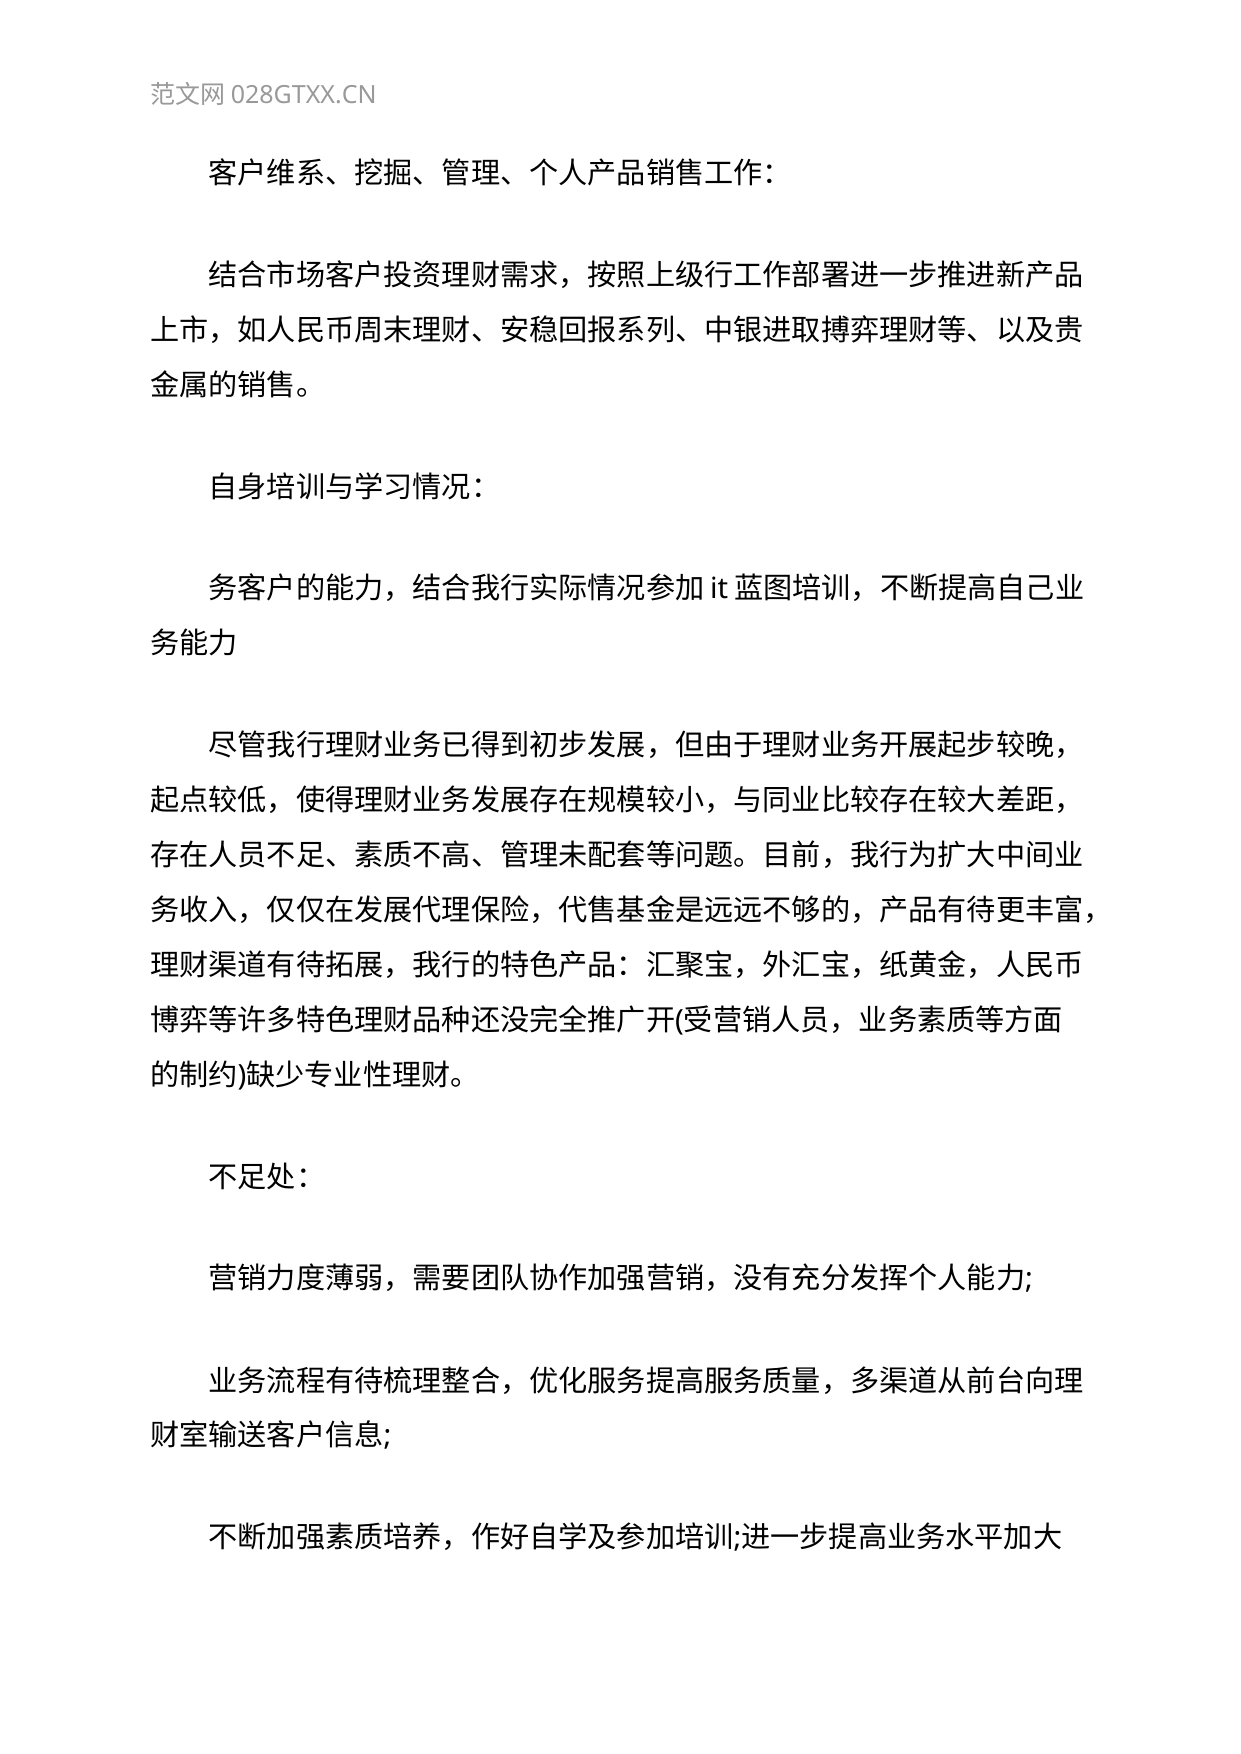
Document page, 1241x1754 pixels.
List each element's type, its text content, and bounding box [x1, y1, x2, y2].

text 务客户的能力，结合我行实际情况参加it蓝图培训，不断提高自己业务能力 [150, 565, 1090, 662]
text 尽管我行理财业务已得到初步发展，但由于理财业务开展起步较晚，起点较低，使得理财业务发展存在规模较小，与同业比较存在较大差距，存在人员不足、素质不高、管理未配套等问题。目前，我行为扩大中间业务收入，仅仅在发展代理保险，代售基金是远远不够的，产品有待更丰富，理财渠道有待拓展，我行的特色产品：汇聚宝，外汇宝，纸黄金，人民币博弈等许多特色理财品种还没完全推广开(受营销人员，业务素质等方面的制约)缺少专业性理财。 [150, 722, 1090, 1094]
text 客户维系、挖掘、管理、个人产品销售工作： [150, 150, 1090, 192]
text 结合市场客户投资理财需求，按照上级行工作部署进一步推进新产品上市，如人民币周末理财、安稳回报系列、中银进取搏弈理财等、以及贵金属的销售。 [150, 252, 1090, 404]
text 营销力度薄弱，需要团队协作加强营销，没有充分发挥个人能力; [150, 1255, 1090, 1297]
text 自身培训与学习情况： [150, 463, 1090, 506]
text 业务流程有待梳理整合，优化服务提高服务质量，多渠道从前台向理财室输送客户信息; [150, 1357, 1090, 1454]
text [150, 1514, 1090, 1556]
text 不足处： [150, 1153, 1090, 1196]
